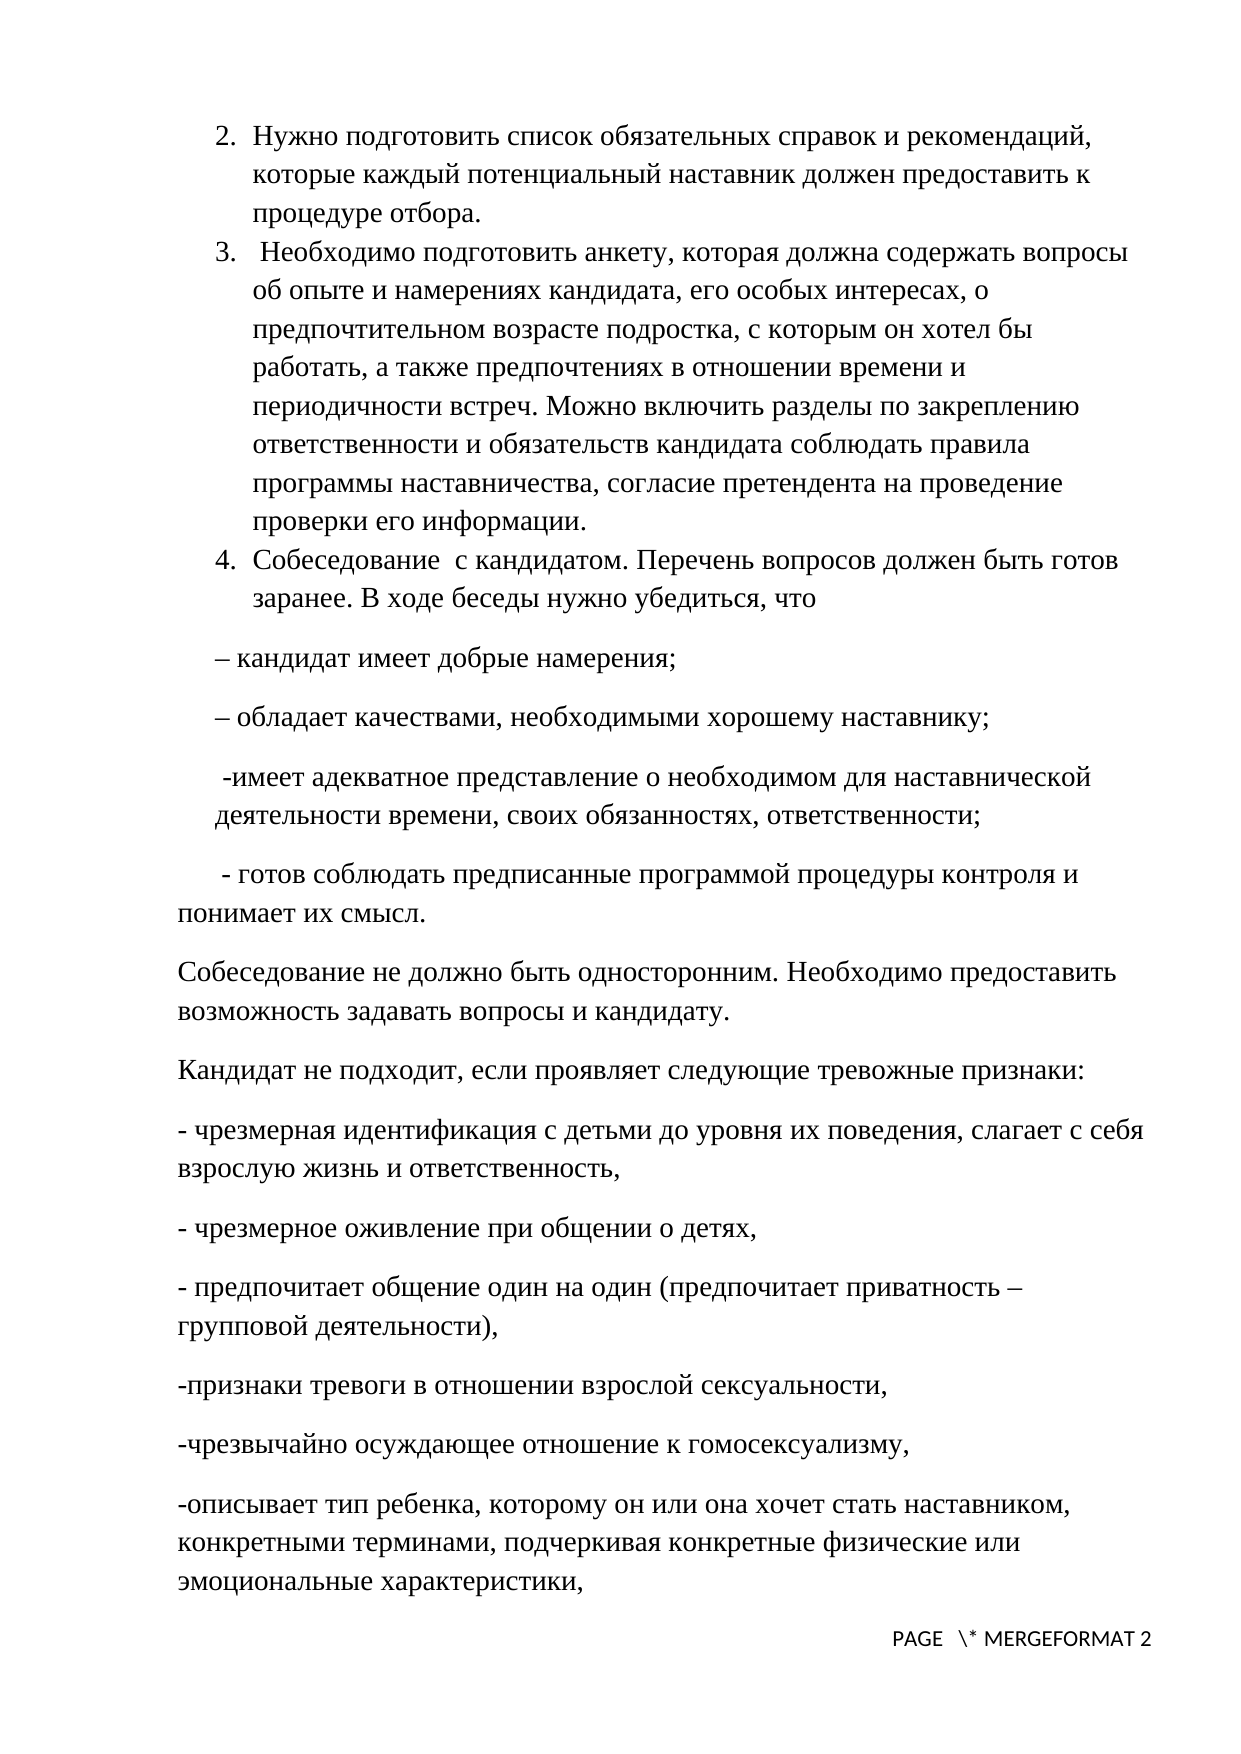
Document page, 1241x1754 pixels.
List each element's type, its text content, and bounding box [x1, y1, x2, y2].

text – обладает качествами, необходимыми хорошему наставнику; [215, 699, 1152, 733]
text -признаки тревоги в отношении взрослой сексуальности, [177, 1367, 1152, 1401]
text Кандидат не подходит, если проявляет следующие тревожные признаки: [177, 1052, 1152, 1086]
list Необходимо подготовить анкету, которая должна содержать вопросы об опыте и намерениях кандидата, его особых интересах, о предпочтительном возрасте подростка, с которым он хотел бы работать, а также предпочтениях в отношении времени и периодичности встреч. Можно включить разделы по закреплению ответственности и обязательств кандидата соблюдать правила программы наставничества, согласие претендента на проведение проверки его информации. [215, 234, 1152, 537]
text - чрезмерная идентификация с детьми до уровня их поведения, слагает с себя взрослую жизнь и ответственность, [177, 1112, 1152, 1184]
text -имеет адекватное представление о необходимом для наставнической деятельности времени, своих обязанностях, ответственности; [215, 759, 1152, 831]
list Собеседование с кандидатом. Перечень вопросов должен быть готов заранее. В ходе беседы нужно убедиться, что [215, 542, 1152, 614]
text -чрезвычайно осуждающее отношение к гомосексуализму, [177, 1426, 1152, 1460]
list Нужно подготовить список обязательных справок и рекомендаций, которые каждый потенциальный наставник должен предоставить к процедуре отбора. [215, 118, 1152, 229]
text Собеседование не должно быть односторонним. Необходимо предоставить возможность задавать вопросы и кандидату. [177, 954, 1152, 1027]
text -описывает тип ребенка, которому он или она хочет стать наставником, конкретными терминами, подчеркивая конкретные физические или эмоциональные характеристики, [177, 1486, 1152, 1596]
text - чрезмерное оживление при общении о детях, [177, 1210, 1152, 1243]
text - предпочитает общение один на один (предпочитает приватность – групповой деятельности), [177, 1269, 1152, 1341]
text – кандидат имеет добрые намерения; [215, 640, 1152, 673]
text - готов соблюдать предписанные программой процедуры контроля и понимает их смысл. [177, 857, 1152, 929]
